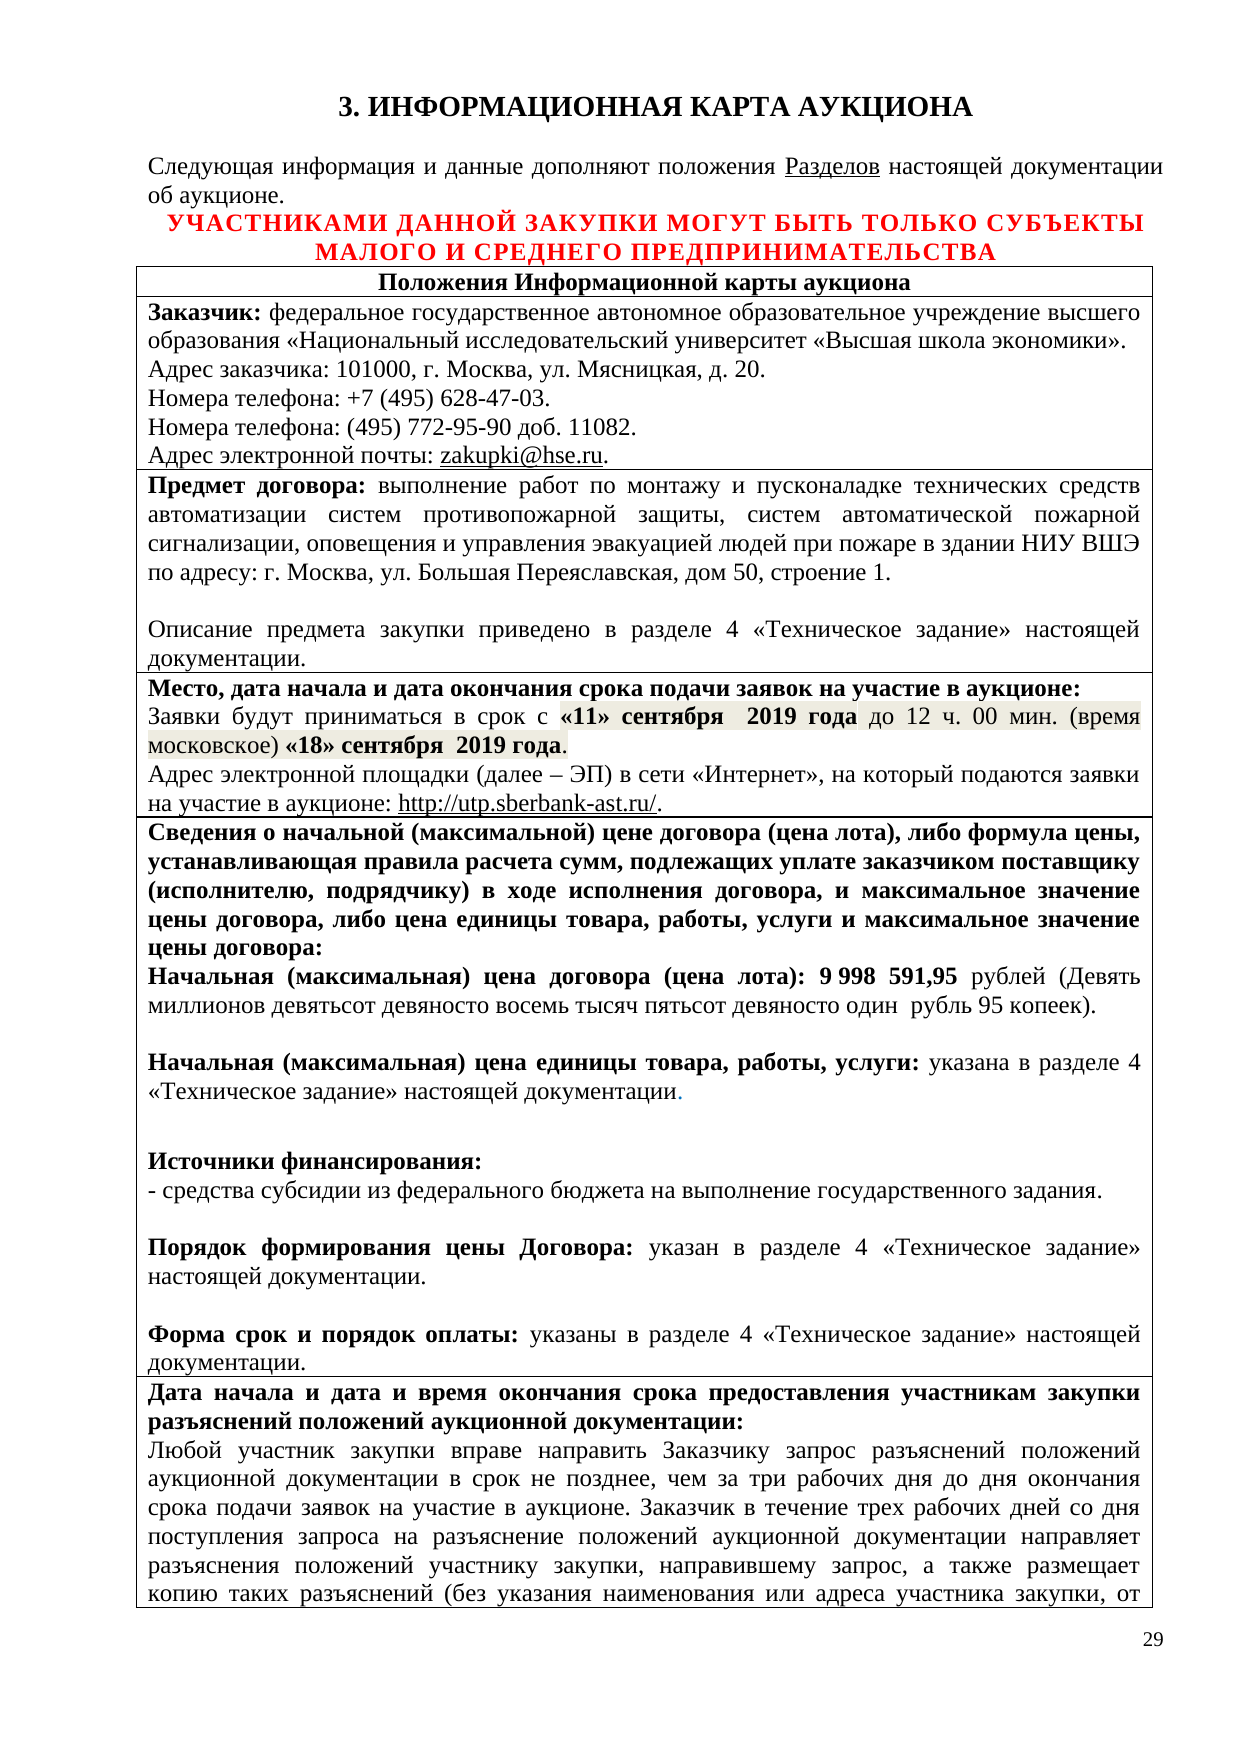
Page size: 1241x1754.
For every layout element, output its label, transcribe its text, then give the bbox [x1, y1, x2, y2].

table_cell Сведения о начальной (максимальной) цене договора (цена лота), либо формула цены, устанавливающая правила расчета сумм, подлежащих уплате заказчиком поставщику (исполнителю, подрядчику) в ходе исполнения договора, и максимальное значение цены договора, либо цена единицы товара, работы, услуги и максимальное значение цены договора: Начальная (максимальная) цена договора (цена лота): 9 998 591,95 рублей (Девять миллионов девятьсот девяносто восемь тысяч пятьсот девяносто один рубль 95 копеек). Начальная (максимальная) цена единицы товара, работы, услуги: указана в разделе 4 «Техническое задание» настоящей документации. Источники финансирования: - средства субсидии из федерального бюджета на выполнение государственного задания. Порядок формирования цены Договора: указан в разделе 4 «Техническое задание» настоящей документации. Форма срок и порядок оплаты: указаны в разделе 4 «Техническое задание» настоящей документации. [137, 818, 1152, 1376]
table_cell Заказчик: федеральное государственное автономное образовательное учреждение высшего образования «Национальный исследовательский университет «Высшая школа экономики». Адрес заказчика: 101000, г. Москва, ул. Мясницкая, д. 20. Номера телефона: +7 (495) 628-47-03. Номера телефона: (495) 772-95-90 доб. 11082. Адрес электронной почты: zakupki@hse.ru. [137, 297, 1152, 469]
text Следующая информация и данные дополняют положения Разделов настоящей документации об аукционе. [148, 151, 1163, 208]
text УЧАСТНИКАМИ ДАННОЙ ЗАКУПКИ МОГУТ БЫТЬ ТОЛЬКО СУБЪЕКТЫ МАЛОГО И СРЕДНЕГО ПРЕДПРИНИМАТЕЛЬСТВА [148, 208, 1163, 266]
table_header Положения Информационной карты аукциона [137, 267, 1152, 296]
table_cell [137, 1377, 1152, 1607]
list ИНФОРМАЦИОННАЯ КАРТА АУКЦИОНА [148, 89, 1163, 122]
table_cell Предмет договора: выполнение работ по монтажу и пусконаладке технических средств автоматизации систем противопожарной защиты, систем автоматической пожарной сигнализации, оповещения и управления эвакуацией людей при пожаре в здании НИУ ВШЭ по адресу: г. Москва, ул. Большая Переяславская, дом 50, строение 1. Описание предмета закупки приведено в разделе 4 «Техническое задание» настоящей документации. [137, 470, 1152, 672]
table_cell Место, дата начала и дата окончания срока подачи заявок на участие в аукционе: Заявки будут приниматься в срок с «11» сентября 2019 года до 12 ч. 00 мин. (время московское) «18» сентября 2019 года. Адрес электронной площадки (далее – ЭП) в сети «Интернет», на который подаются заявки на участие в аукционе: http://utp.sberbank-ast.ru/. [137, 673, 1152, 816]
